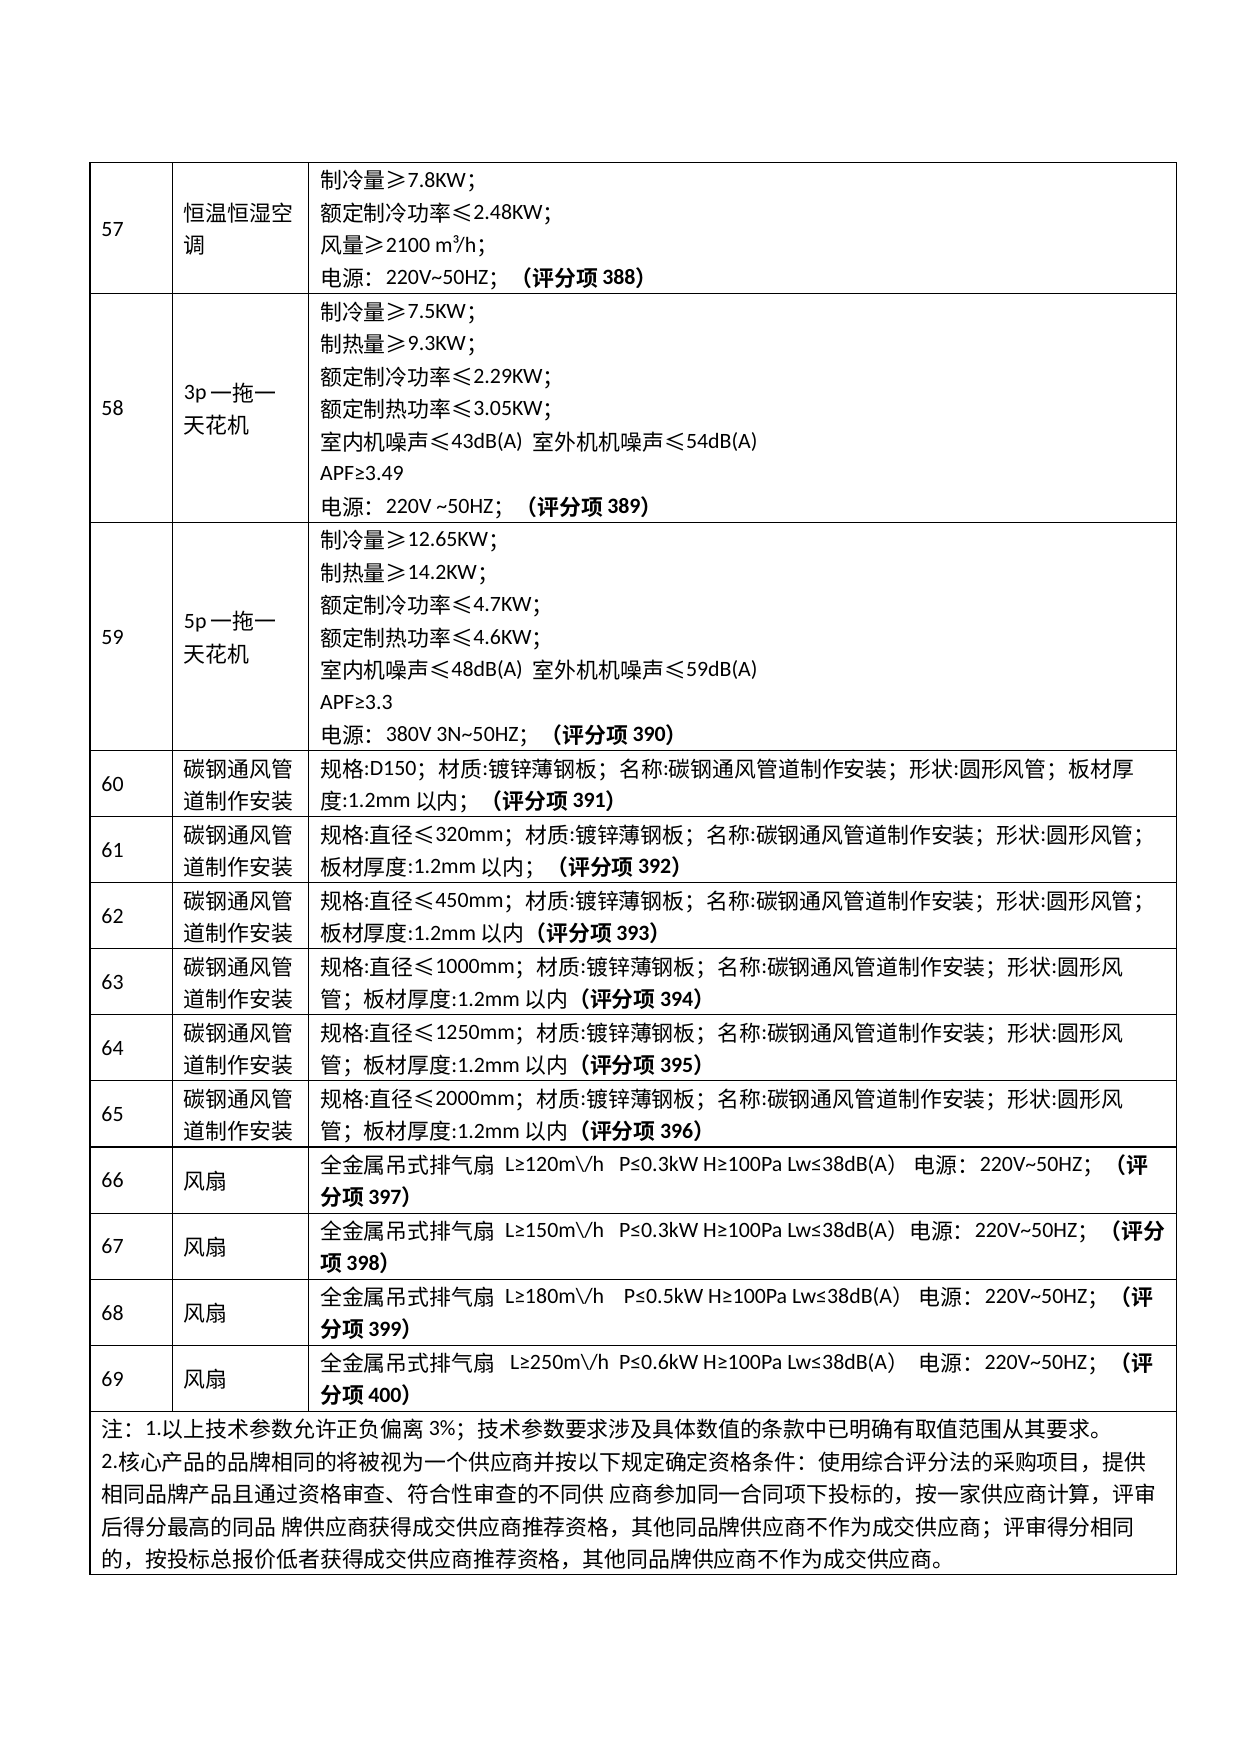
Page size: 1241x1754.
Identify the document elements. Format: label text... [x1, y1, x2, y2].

table_cell 制冷量≥7.8KW； 额定制冷功率≤2.48KW； 风量≥2100 m³/h； 电源：220V~50HZ；（评分项388） [309, 163, 1176, 293]
table_cell 全金属吊式排气扇 L≥250m\/h P≤0.6kW H≥100Pa Lw≤38dB(A） 电源：220V~50HZ；（评分项400） [309, 1346, 1176, 1411]
table_cell 规格:直径≤1000mm；材质:镀锌薄钢板；名称:碳钢通风管道制作安装；形状:圆形风管；板材厚度:1.2mm以内（评分项394） [309, 949, 1176, 1014]
table_cell 3p一拖一天花机 [173, 294, 308, 522]
table_cell 规格:直径≤1250mm；材质:镀锌薄钢板；名称:碳钢通风管道制作安装；形状:圆形风管；板材厚度:1.2mm以内（评分项395） [309, 1015, 1176, 1080]
table_cell 制冷量≥12.65KW； 制热量≥14.2KW； 额定制冷功率≤4.7KW； 额定制热功率≤4.6KW； 室内机噪声≤48dB(A) 室外机机噪声≤59dB(A) APF≥3.3 电源：380V 3N~50HZ；（评分项390） [309, 523, 1176, 750]
table_cell 65 [91, 1081, 172, 1146]
table_cell 风扇 [173, 1214, 308, 1278]
table_cell 61 [91, 817, 172, 882]
table_cell 66 [91, 1148, 172, 1212]
table_cell 风扇 [173, 1148, 308, 1212]
table_cell 57 [91, 163, 172, 293]
table_cell 67 [91, 1214, 172, 1278]
table_cell 注：1.以上技术参数允许正负偏离3%；技术参数要求涉及具体数值的条款中已明确有取值范围从其要求。 2.核心产品的品牌相同的将被视为一个供应商并按以下规定确定资格条件：使用综合评分法的采购项目，提供相同品牌产品且通过资格审查、符合性审查的不同供 应商参加同一合同项下投标的，按一家供应商计算，评审后得分最高的同品 牌供应商获得成交供应商推荐资格，其他同品牌供应商不作为成交供应商；评审得分相同的，按投标总报价低者获得成交供应商推荐资格，其他同品牌供应商不作为成交供应商。 [91, 1412, 1176, 1574]
table_cell 全金属吊式排气扇 L≥150m\/h P≤0.3kW H≥100Pa Lw≤38dB(A）电源：220V~50HZ；（评分项398） [309, 1214, 1176, 1278]
table_cell 碳钢通风管道制作安装 [173, 949, 308, 1014]
table_cell 全金属吊式排气扇 L≥180m\/h P≤0.5kW H≥100Pa Lw≤38dB(A） 电源：220V~50HZ；（评分项399） [309, 1280, 1176, 1344]
table_cell 62 [91, 883, 172, 948]
table_cell 碳钢通风管道制作安装 [173, 1081, 308, 1146]
table_cell 68 [91, 1280, 172, 1344]
table_cell 64 [91, 1015, 172, 1080]
table_cell 59 [91, 523, 172, 750]
table_cell 规格:D150；材质:镀锌薄钢板；名称:碳钢通风管道制作安装；形状:圆形风管；板材厚度:1.2mm以内；（评分项391） [309, 751, 1176, 816]
table_cell 69 [91, 1346, 172, 1411]
table_cell 60 [91, 751, 172, 816]
table_cell 碳钢通风管道制作安装 [173, 817, 308, 882]
table_cell 碳钢通风管道制作安装 [173, 1015, 308, 1080]
table_cell 风扇 [173, 1280, 308, 1344]
table_cell 58 [91, 294, 172, 522]
table_cell 63 [91, 949, 172, 1014]
table_cell 恒温恒湿空调 [173, 163, 308, 293]
table_cell 碳钢通风管道制作安装 [173, 751, 308, 816]
table_cell 规格:直径≤320mm；材质:镀锌薄钢板；名称:碳钢通风管道制作安装；形状:圆形风管；板材厚度:1.2mm以内；（评分项392） [309, 817, 1176, 882]
table_cell 风扇 [173, 1346, 308, 1411]
table_cell 全金属吊式排气扇 L≥120m\/h P≤0.3kW H≥100Pa Lw≤38dB(A） 电源：220V~50HZ；（评分项397） [309, 1148, 1176, 1212]
table_cell 5p一拖一天花机 [173, 523, 308, 750]
table_cell 制冷量≥7.5KW； 制热量≥9.3KW； 额定制冷功率≤2.29KW； 额定制热功率≤3.05KW； 室内机噪声≤43dB(A) 室外机机噪声≤54dB(A) APF≥3.49 电源：220V ~50HZ；（评分项389） [309, 294, 1176, 522]
table_cell 规格:直径≤2000mm；材质:镀锌薄钢板；名称:碳钢通风管道制作安装；形状:圆形风管；板材厚度:1.2mm以内（评分项396） [309, 1081, 1176, 1146]
table_cell 碳钢通风管道制作安装 [173, 883, 308, 948]
table_cell 规格:直径≤450mm；材质:镀锌薄钢板；名称:碳钢通风管道制作安装；形状:圆形风管；板材厚度:1.2mm以内（评分项393） [309, 883, 1176, 948]
